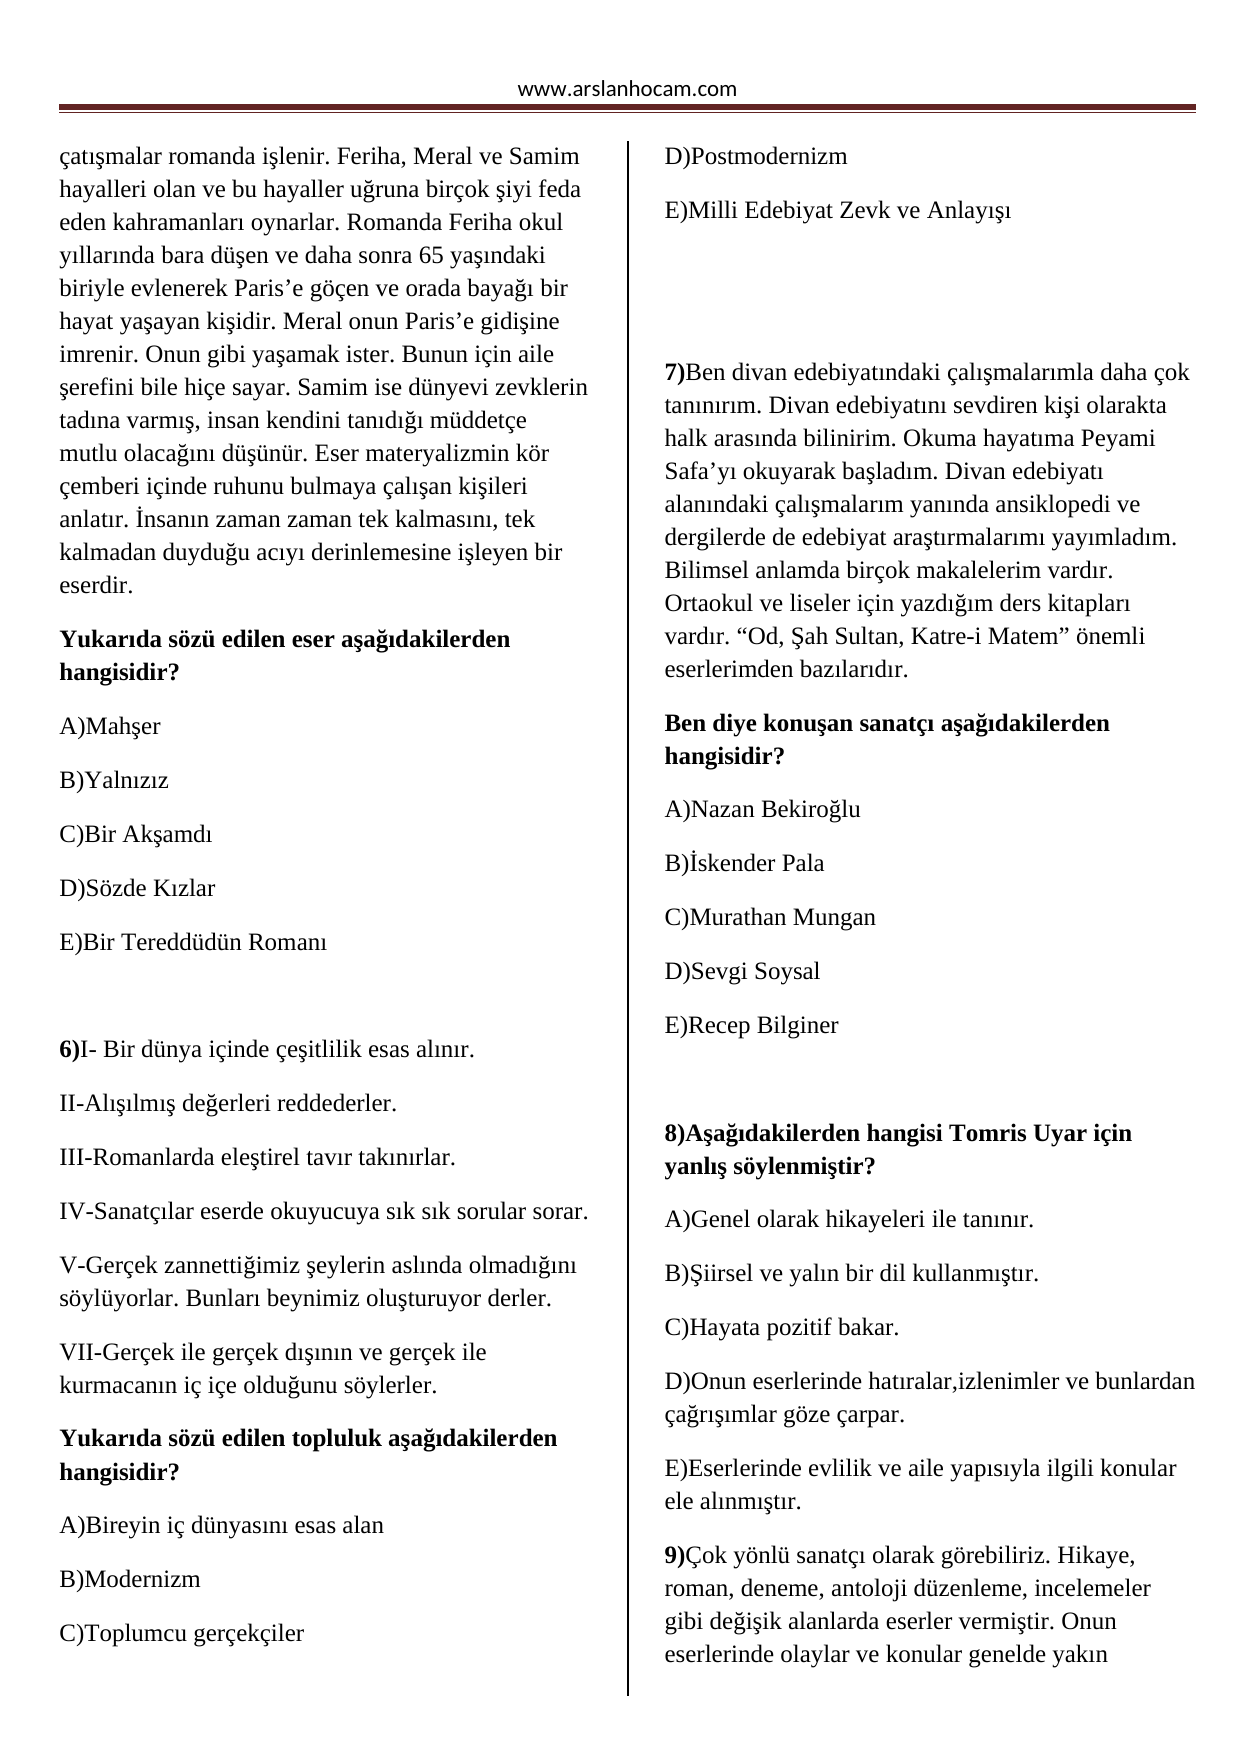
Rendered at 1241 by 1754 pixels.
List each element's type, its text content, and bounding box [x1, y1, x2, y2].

text A)Nazan Bekiroğlu [664, 794, 1196, 823]
text C)Hayata pozitif bakar. [664, 1312, 1196, 1341]
text Yukarıda sözü edilen eser aşağıdakilerden hangisidir? [59, 624, 591, 686]
text A)Bireyin iç dünyasını esas alan [59, 1510, 591, 1539]
text Ben diye konuşan sanatçı aşağıdakilerden hangisidir? [664, 708, 1196, 769]
text Yukarıda sözü edilen topluluk aşağıdakilerden hangisidir? [59, 1423, 591, 1485]
text 8)Aşağıdakilerden hangisi Tomris Uyar için yanlış söylenmiştir? [664, 1118, 1196, 1179]
text C)Toplumcu gerçekçiler [59, 1618, 591, 1647]
text VII-Gerçek ile gerçek dışının ve gerçek ile kurmacanın iç içe olduğunu söylerler. [59, 1337, 591, 1398]
text A)Genel olarak hikayeleri ile tanınır. [664, 1204, 1196, 1233]
text B)Modernizm [59, 1564, 591, 1593]
text D)Sözde Kızlar [59, 873, 591, 902]
text B)Şiirsel ve yalın bir dil kullanmıştır. [664, 1258, 1196, 1287]
text B)Yalnızız [59, 765, 591, 794]
text B)İskender Pala [664, 848, 1196, 877]
text D)Postmodernizm [664, 141, 1196, 170]
text V-Gerçek zannettiğimiz şeylerin aslında olmadığını söylüyorlar. Bunları beynimiz oluşturuyor derler. [59, 1250, 591, 1312]
text C)Bir Akşamdı [59, 819, 591, 848]
text 6)I- Bir dünya içinde çeşitlilik esas alınır. [59, 1034, 591, 1063]
text IV-Sanatçılar eserde okuyucuya sık sık sorular sorar. [59, 1196, 591, 1225]
text A)Mahşer [59, 711, 591, 740]
text E)Bir Tereddüdün Romanı [59, 927, 591, 955]
text D)Sevgi Soysal [664, 956, 1196, 985]
text C)Murathan Mungan [664, 902, 1196, 931]
text II-Alışılmış değerleri reddederler. [59, 1088, 591, 1117]
text 7)Ben divan edebiyatındaki çalışmalarımla daha çok tanınırım. Divan edebiyatını sevdiren kişi olarakta halk arasında bilinirim. Okuma hayatıma Peyami Safa’yı okuyarak başladım. Divan edebiyatı alanındaki çalışmalarım yanında ansiklopedi ve dergilerde de edebiyat araştırmalarımı yayımladım. Bilimsel anlamda birçok makalelerim vardır. Ortaokul ve liseler için yazdığım ders kitapları vardır. “Od, Şah Sultan, Katre-i Matem” önemli eserlerimden bazılarıdır. [664, 357, 1196, 683]
text E)Milli Edebiyat Zevk ve Anlayışı [664, 195, 1196, 224]
text III-Romanlarda eleştirel tavır takınırlar. [59, 1142, 591, 1171]
text D)Onun eserlerinde hatıralar,izlenimler ve bunlardan çağrışımlar göze çarpar. [664, 1366, 1196, 1428]
text E)Recep Bilginer [664, 1010, 1196, 1039]
text E)Eserlerinde evlilik ve aile yapısıyla ilgili konular ele alınmıştır. [664, 1453, 1196, 1515]
